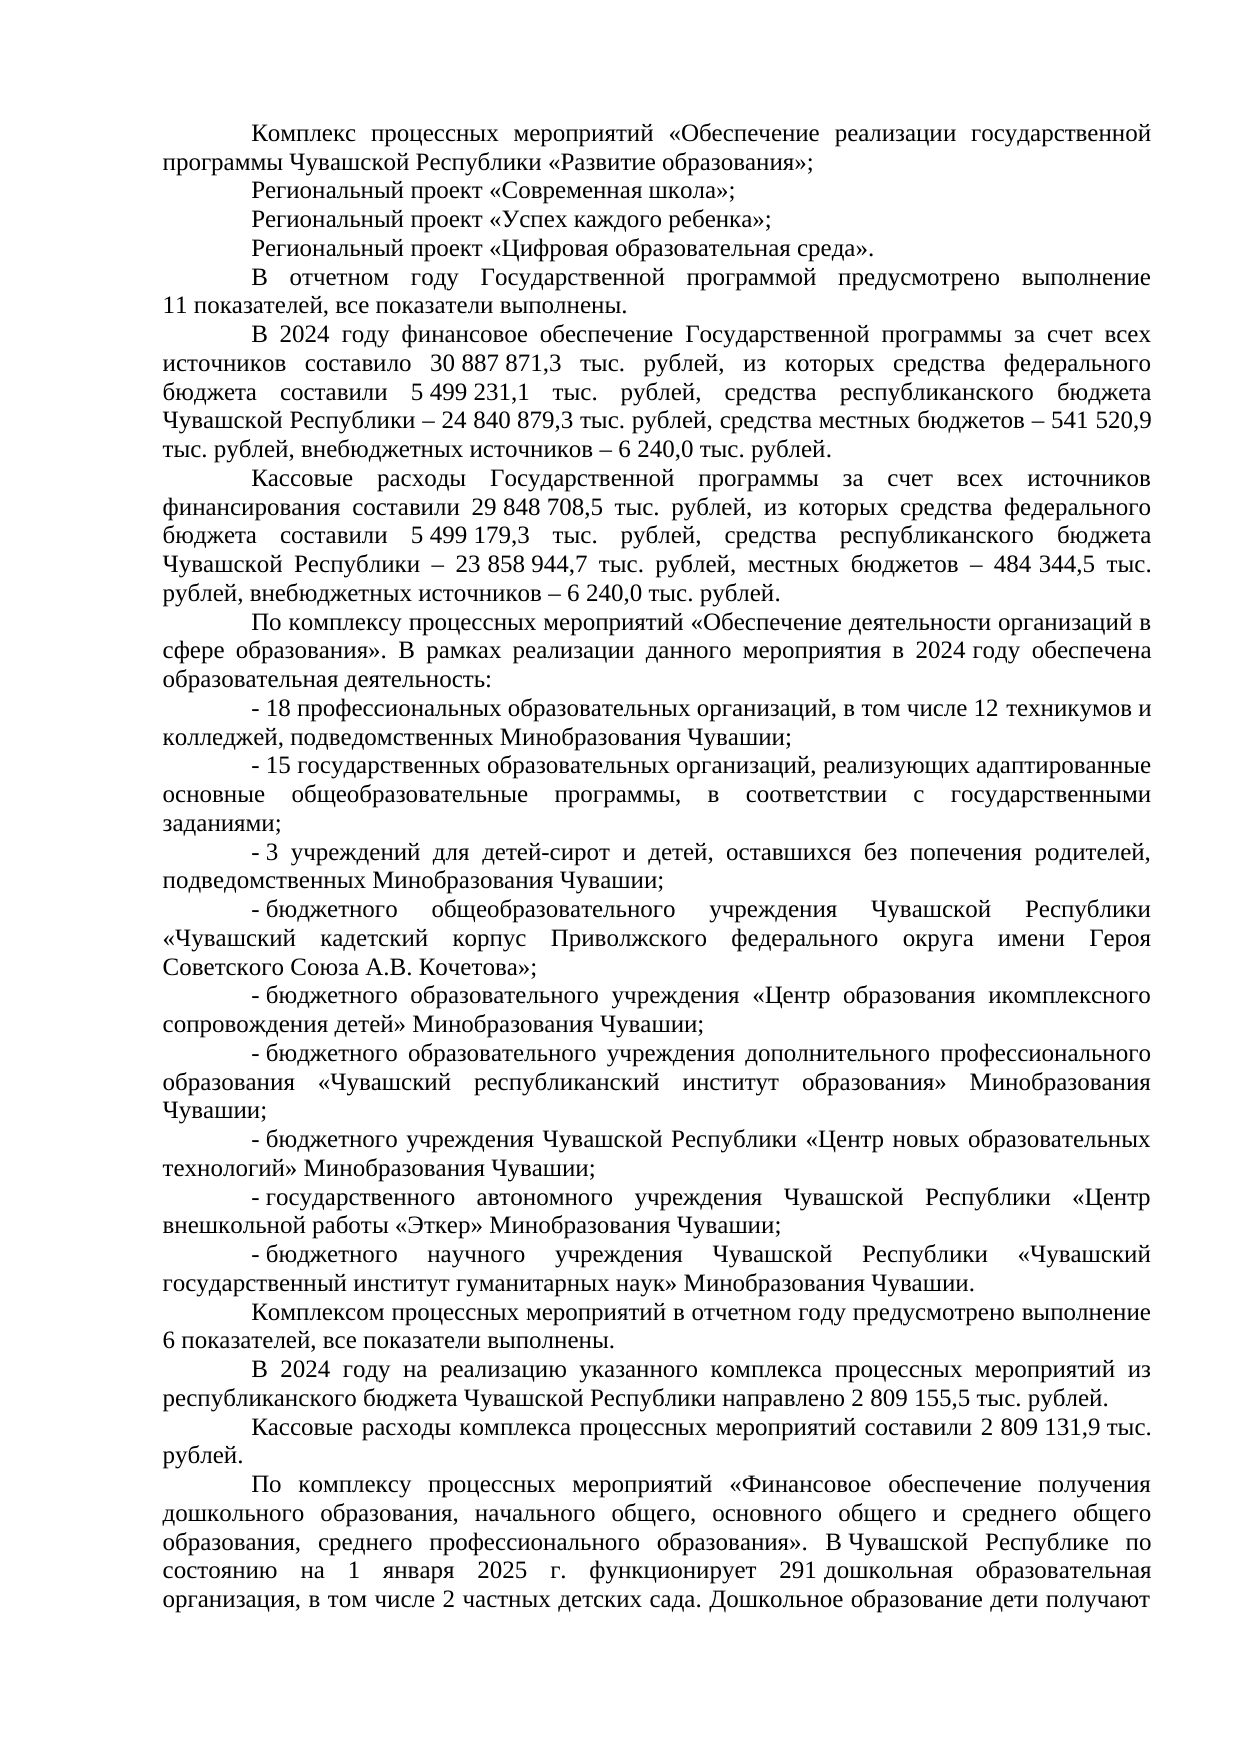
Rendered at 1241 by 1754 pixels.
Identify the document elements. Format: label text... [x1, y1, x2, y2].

text Региональный проект «Цифровая образовательная среда». [162, 233, 1152, 262]
text - бюджетного учреждения Чувашской Республики «Центр новых образовательных технологий» Минобразования Чувашии; [162, 1124, 1152, 1182]
text - 15 государственных образовательных организаций, реализующих адаптированные основные общеобразовательные программы, в соответствии с государственными заданиями; [162, 751, 1152, 837]
text - государственного автономного учреждения Чувашской Республики «Центр внешкольной работы «Эткер» Минобразования Чувашии; [162, 1182, 1152, 1239]
text В отчетном году Государственной программой предусмотрено выполнение 11 показателей, все показатели выполнены. [162, 262, 1152, 319]
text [162, 1469, 1152, 1613]
text - бюджетного образовательного учреждения «Центр образования икомплексного сопровождения детей» Минобразования Чувашии; [162, 981, 1152, 1038]
text Региональный проект «Современная школа»; [162, 176, 1152, 204]
text В 2024 году финансовое обеспечение Государственной программы за счет всех источников составило 30 887 871,3 тыс. рублей, из которых средства федерального бюджета составили 5 499 231,1 тыс. рублей, средства республиканского бюджета Чувашской Республики – 24 840 879,3 тыс. рублей, средства местных бюджетов – 541 520,9 тыс. рублей, внебюджетных источников – 6 240,0 тыс. рублей. [162, 319, 1152, 463]
text - бюджетного общеобразовательного учреждения Чувашской Республики «Чувашский кадетский корпус Приволжского федерального округа имени Героя Советского Союза А.В. Кочетова»; [162, 894, 1152, 981]
text В 2024 году на реализацию указанного комплекса процессных мероприятий из республиканского бюджета Чувашской Республики направлено 2 809 155,5 тыс. рублей. [162, 1354, 1152, 1412]
text Кассовые расходы комплекса процессных мероприятий составили 2 809 131,9 тыс. рублей. [162, 1412, 1152, 1469]
text Комплекс процессных мероприятий «Обеспечение реализации государственной программы Чувашской Республики «Развитие образования»; [162, 118, 1152, 176]
text - бюджетного научного учреждения Чувашской Республики «Чувашский государственный институт гуманитарных наук» Минобразования Чувашии. [162, 1239, 1152, 1297]
text Региональный проект «Успех каждого ребенка»; [162, 204, 1152, 233]
text - 18 профессиональных образовательных организаций, в том числе 12 техникумов и колледжей, подведомственных Минобразования Чувашии; [162, 693, 1152, 751]
text Комплексом процессных мероприятий в отчетном году предусмотрено выполнение 6 показателей, все показатели выполнены. [162, 1297, 1152, 1354]
text - 3 учреждений для детей-сирот и детей, оставшихся без попечения родителей, подведомственных Минобразования Чувашии; [162, 837, 1152, 894]
text По комплексу процессных мероприятий «Обеспечение деятельности организаций в сфере образования». В рамках реализации данного мероприятия в 2024 году обеспечена образовательная деятельность: [162, 607, 1152, 693]
text Кассовые расходы Государственной программы за счет всех источников финансирования составили 29 848 708,5 тыс. рублей, из которых средства федерального бюджета составили 5 499 179,3 тыс. рублей, средства республиканского бюджета Чувашской Республики – 23 858 944,7 тыс. рублей, местных бюджетов – 484 344,5 тыс. рублей, внебюджетных источников – 6 240,0 тыс. рублей. [162, 463, 1152, 607]
text - бюджетного образовательного учреждения дополнительного профессионального образования «Чувашский республиканский институт образования» Минобразования Чувашии; [162, 1038, 1152, 1124]
